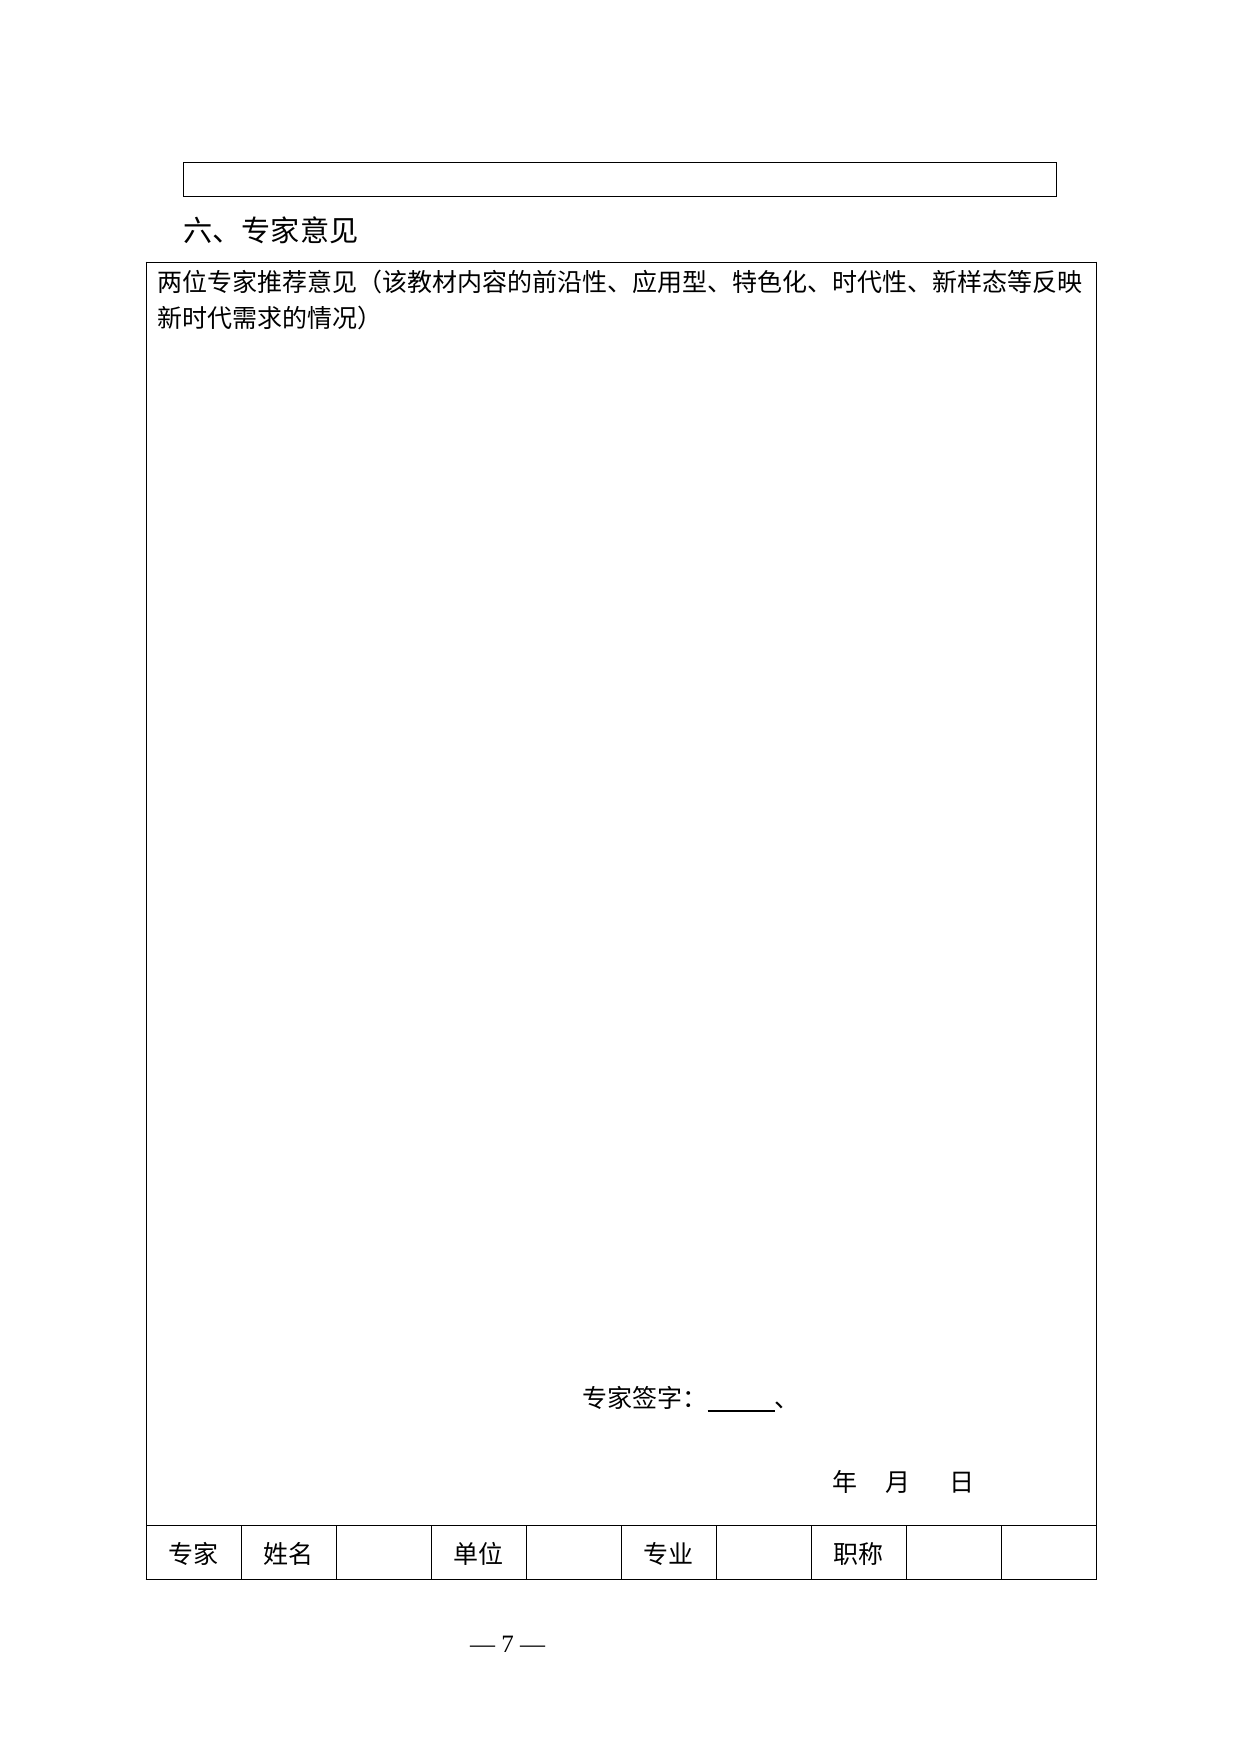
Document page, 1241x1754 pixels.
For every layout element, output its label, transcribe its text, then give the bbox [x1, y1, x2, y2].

table_cell [907, 1526, 1001, 1579]
table_cell 单位 [432, 1526, 526, 1579]
table_cell 姓名 [242, 1526, 336, 1579]
table_cell [337, 1526, 431, 1579]
text 六、专家意见 [183, 197, 1057, 262]
table_cell 专业 [622, 1526, 716, 1579]
table_cell 职称 [812, 1526, 906, 1579]
table_cell [527, 1526, 621, 1579]
table_header 两位专家推荐意见（该教材内容的前沿性、应用型、特色化、时代性、新样态等反映新时代需求的情况） 专家签字： 、 年 月 日 [147, 263, 1096, 1525]
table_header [184, 163, 1056, 196]
table_cell [717, 1526, 811, 1579]
table_cell 专家 信息 [147, 1526, 241, 1579]
table_cell [1002, 1526, 1096, 1579]
